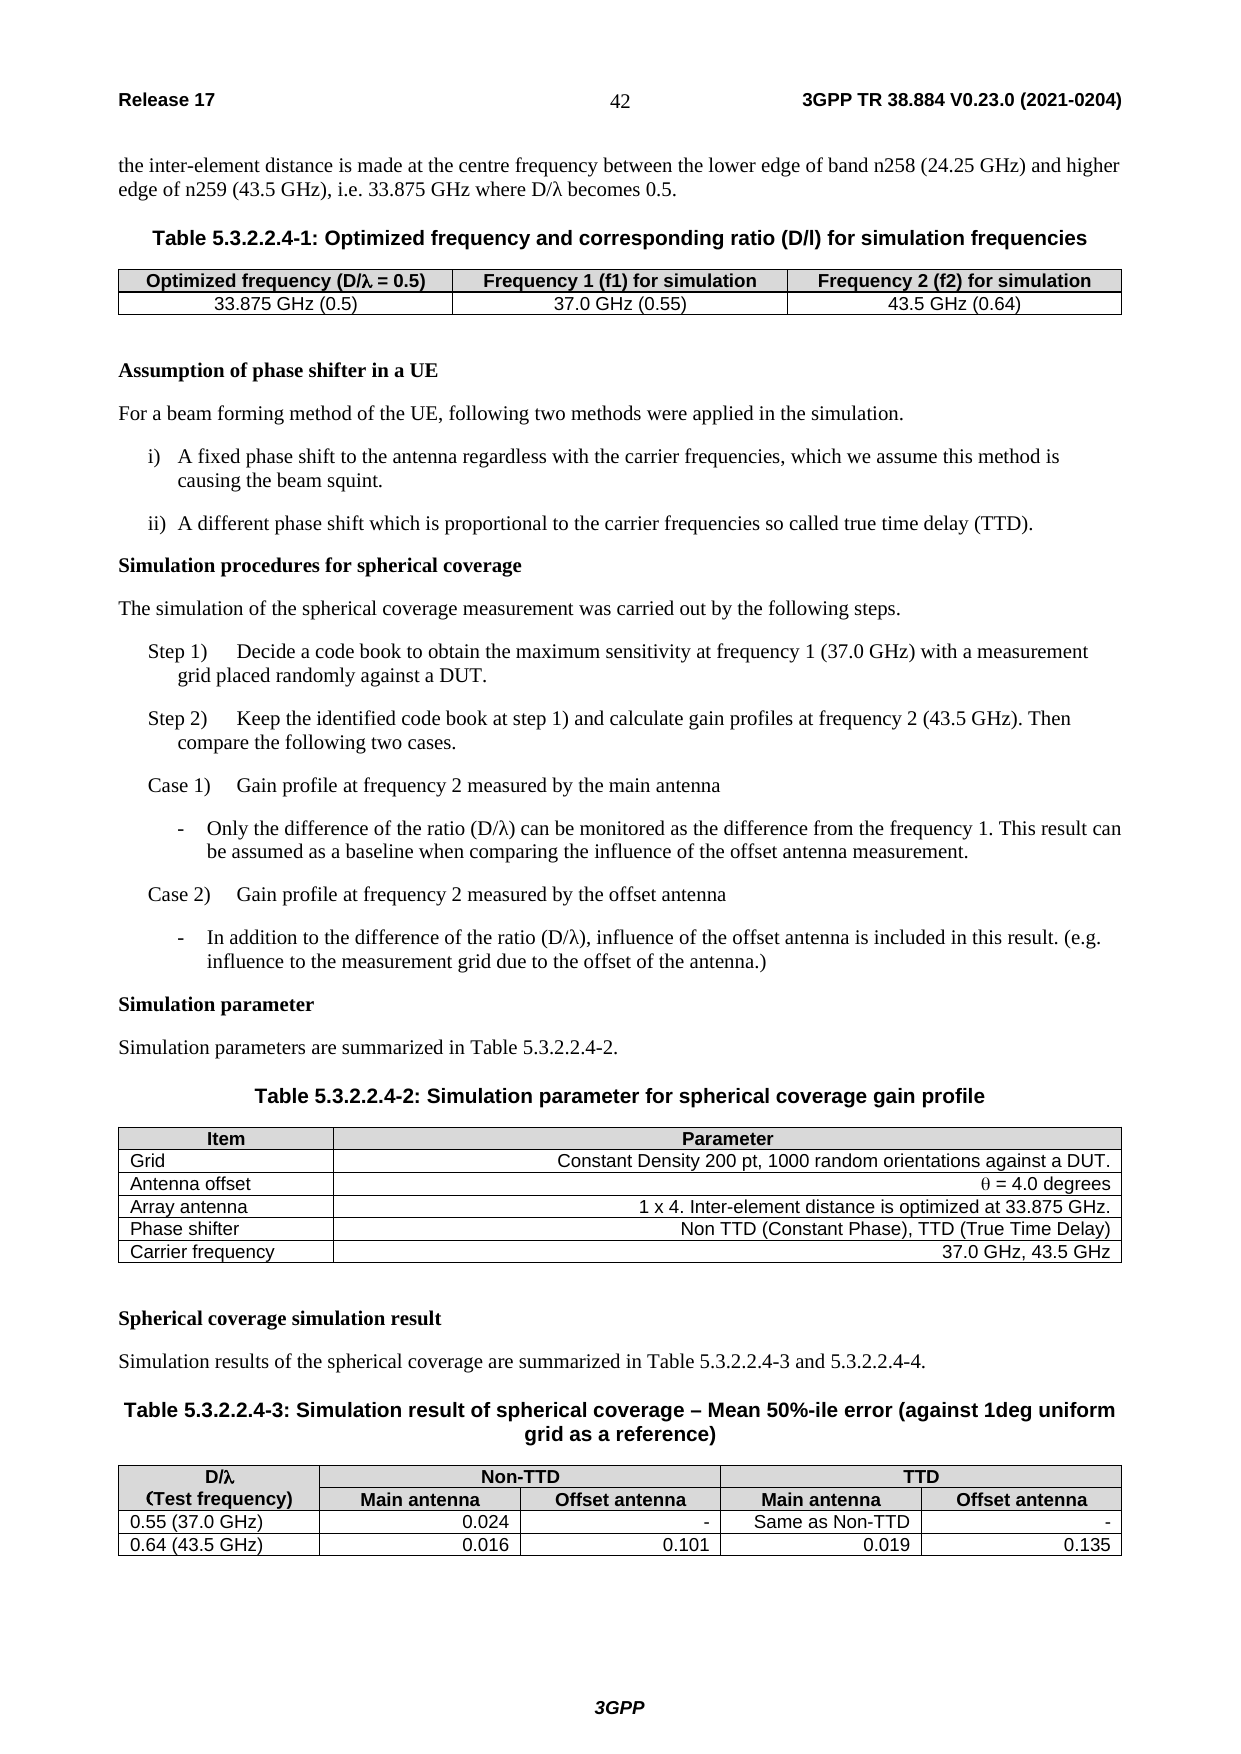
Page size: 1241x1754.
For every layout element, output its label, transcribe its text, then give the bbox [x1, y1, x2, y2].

table_cell 33.875 GHz (0.5) [119, 293, 452, 314]
table_header Frequency 2 (f2) for simulation [788, 270, 1121, 291]
text - In addition to the difference of the ratio (D/λ), influence of the offset antenna is included in this result. (e.g. influence to the measurement grid due to the offset of the antenna.) [177, 925, 1122, 973]
table_cell - [922, 1511, 1121, 1532]
table_cell Main antenna [721, 1488, 921, 1510]
text Table 5.3.2.2.4-2: Simulation parameter for spherical coverage gain profile [118, 1084, 1122, 1108]
text The simulation of the spherical coverage measurement was carried out by the following steps. [118, 596, 1122, 620]
text Simulation results of the spherical coverage are summarized in Table 5.3.2.2.4-3 and 5.3.2.2.4-4. [118, 1349, 1122, 1373]
table_cell Array antenna [119, 1196, 333, 1217]
table_cell Offset antenna [521, 1488, 720, 1510]
table_cell Grid [119, 1150, 333, 1172]
table_cell 37.0 GHz, 43.5 GHz [334, 1241, 1121, 1262]
table_cell Same as Non-TTD [721, 1511, 921, 1532]
table_cell Phase shifter [119, 1218, 333, 1240]
table_cell  = 4.0 degrees [334, 1173, 1121, 1194]
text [118, 153, 1122, 201]
table_cell 43.5 GHz (0.64) [788, 293, 1121, 314]
table_cell 0.135 [922, 1534, 1121, 1555]
table_cell 1 x 4. Inter-element distance is optimized at 33.875 GHz. [334, 1196, 1121, 1217]
table_header Non-TTD [320, 1466, 720, 1487]
table_header Optimized frequency (D/ = 0.5) [119, 270, 452, 291]
table_cell Constant Density 200 pt, 1000 random orientations against a DUT. [334, 1150, 1121, 1172]
table_cell Offset antenna [922, 1488, 1121, 1510]
text ii) A different phase shift which is proportional to the carrier frequencies so called true time delay (TTD). [148, 510, 1122, 534]
table_cell 0.55 (37.0 GHz) [119, 1511, 319, 1532]
table_cell Antenna offset [119, 1173, 333, 1194]
table_header Parameter [334, 1128, 1121, 1149]
table_cell 0.019 [721, 1534, 921, 1555]
table_cell 0.64 (43.5 GHz) [119, 1534, 319, 1555]
text Step 2) Keep the identified code book at step 1) and calculate gain profiles at frequency 2 (43.5 GHz). Then compare the following two cases. [148, 706, 1122, 754]
text i) A fixed phase shift to the antenna regardless with the carrier frequencies, which we assume this method is causing the beam squint. [148, 443, 1122, 492]
text - Only the difference of the ratio (D/λ) can be monitored as the difference from the frequency 1. This result can be assumed as a baseline when comparing the influence of the offset antenna measurement. [177, 815, 1122, 863]
text Simulation procedures for spherical coverage [118, 553, 1122, 577]
table_header Frequency 1 (f1) for simulation [453, 270, 787, 291]
text Assumption of phase shifter in a UE [118, 358, 1122, 382]
text Table 5.3.2.2.4-3: Simulation result of spherical coverage – Mean 50%-ile error (against 1deg uniform grid as a reference) [118, 1398, 1122, 1446]
table_cell - [521, 1511, 720, 1532]
text Case 1) Gain profile at frequency 2 measured by the main antenna [148, 773, 1122, 797]
table_cell 0.016 [320, 1534, 520, 1555]
text Case 2) Gain profile at frequency 2 measured by the offset antenna [148, 882, 1122, 906]
table_cell 0.101 [521, 1534, 720, 1555]
table_cell Carrier frequency [119, 1241, 333, 1262]
text Table 5.3.2.2.4-1: Optimized frequency and corresponding ratio (D/l) for simulation frequencies [118, 226, 1122, 250]
table_cell Non TTD (Constant Phase), TTD (True Time Delay) [334, 1218, 1121, 1240]
table_header D/ Test frequency) [119, 1466, 319, 1510]
table_cell Main antenna [320, 1488, 520, 1510]
text Spherical coverage simulation result [118, 1306, 1122, 1330]
table_cell 0.024 [320, 1511, 520, 1532]
table_header Item [119, 1128, 333, 1149]
table_header TTD [721, 1466, 1121, 1487]
table_cell 37.0 GHz (0.55) [453, 293, 787, 314]
text Step 1) Decide a code book to obtain the maximum sensitivity at frequency 1 (37.0 GHz) with a measurement grid placed randomly against a DUT. [148, 639, 1122, 687]
text For a beam forming method of the UE, following two methods were applied in the simulation. [118, 401, 1122, 425]
text Simulation parameter [118, 992, 1122, 1016]
text Simulation parameters are summarized in Table 5.3.2.2.4-2. [118, 1035, 1122, 1059]
